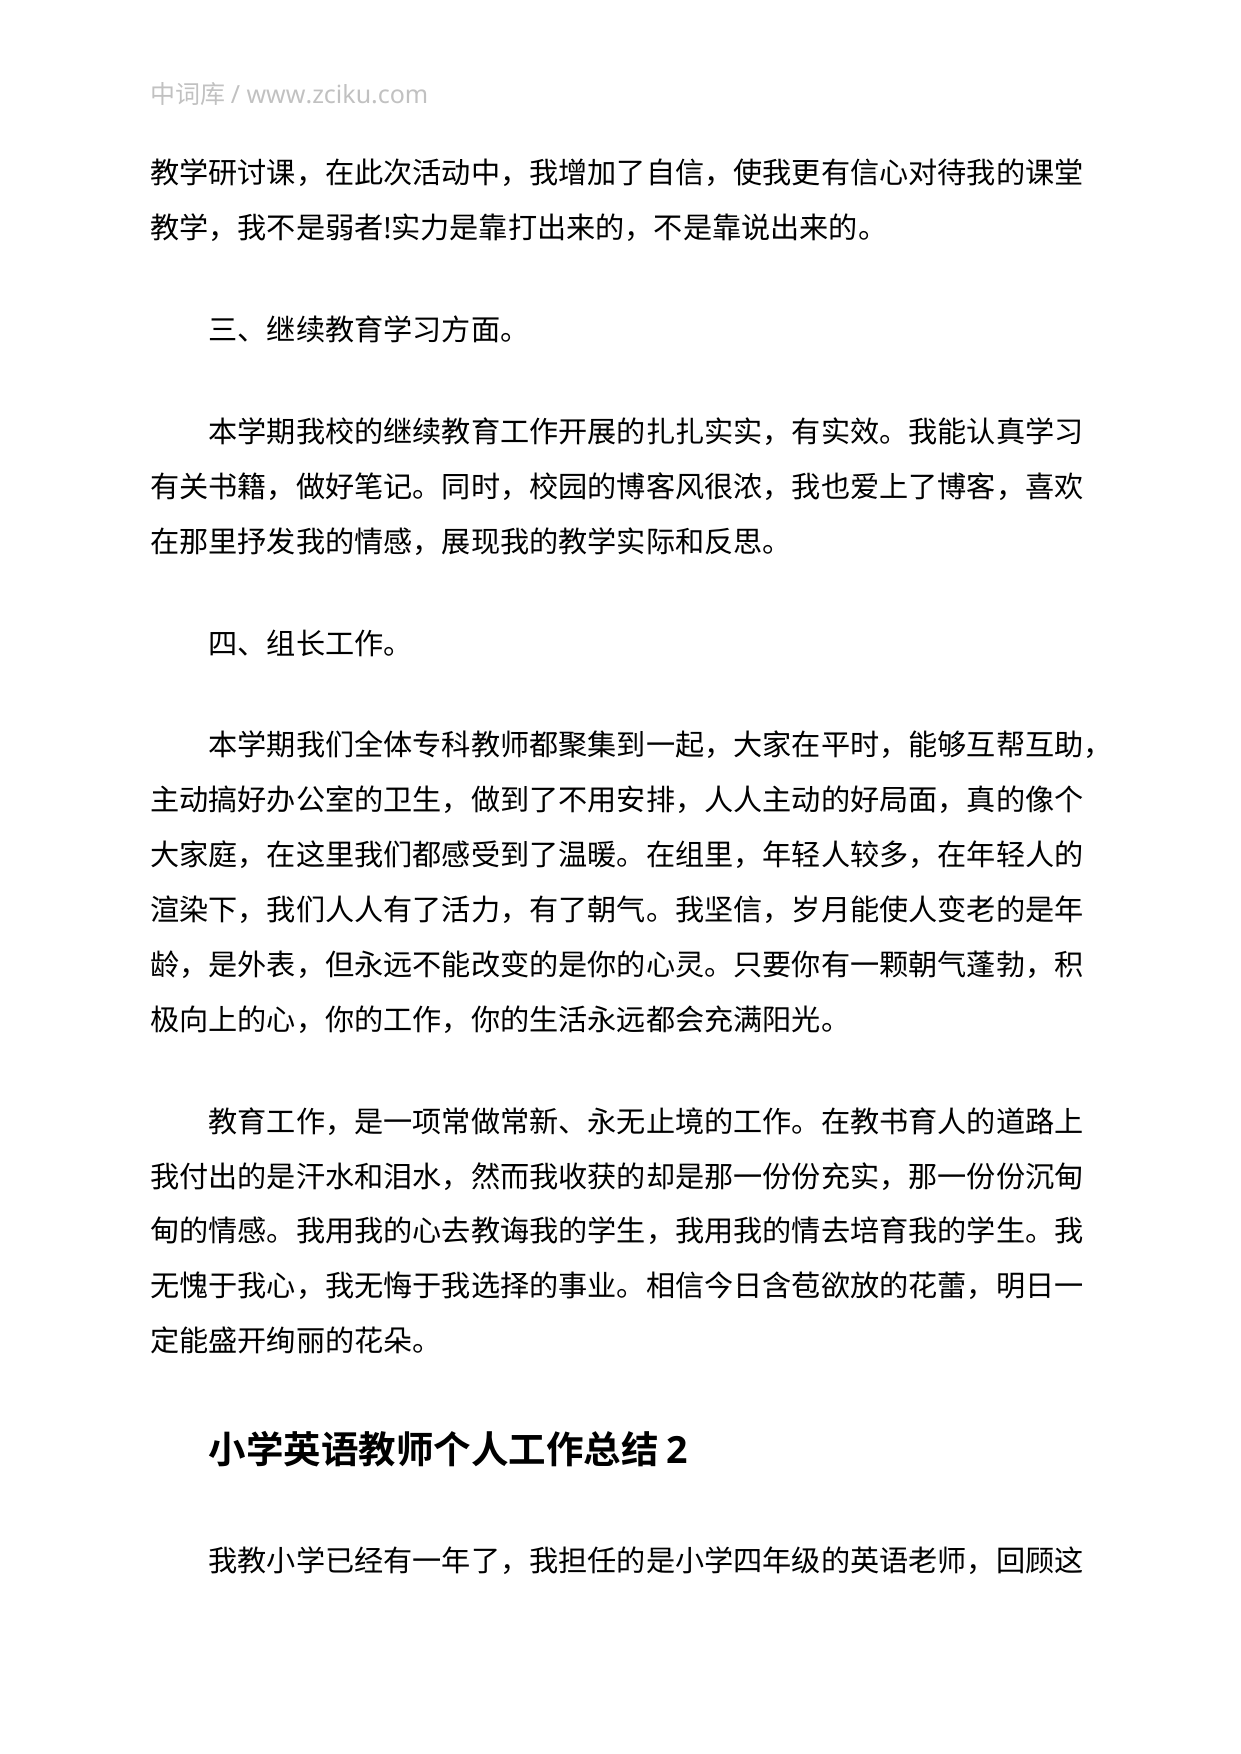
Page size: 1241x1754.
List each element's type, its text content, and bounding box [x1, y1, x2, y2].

text 本学期我们全体专科教师都聚集到一起，大家在平时，能够互帮互助，主动搞好办公室的卫生，做到了不用安排，人人主动的好局面，真的像个大家庭，在这里我们都感受到了温暖。在组里，年轻人较多，在年轻人的渲染下，我们人人有了活力，有了朝气。我坚信，岁月能使人变老的是年龄，是外表，但永远不能改变的是你的心灵。只要你有一颗朝气蓬勃，积极向上的心，你的工作，你的生活永远都会充满阳光。 [150, 722, 1090, 1039]
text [150, 1537, 1090, 1579]
text 四、组长工作。 [150, 620, 1090, 662]
text 三、继续教育学习方面。 [150, 307, 1090, 349]
text 教育工作，是一项常做常新、永无止境的工作。在教书育人的道路上我付出的是汗水和泪水，然而我收获的却是那一份份充实，那一份份沉甸甸的情感。我用我的心去教诲我的学生，我用我的情去培育我的学生。我无愧于我心，我无悔于我选择的事业。相信今日含苞欲放的花蕾，明日一定能盛开绚丽的花朵。 [150, 1098, 1090, 1360]
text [150, 150, 1090, 247]
text 小学英语教师个人工作总结2 [150, 1419, 1090, 1474]
text 本学期我校的继续教育工作开展的扎扎实实，有实效。我能认真学习有关书籍，做好笔记。同时，校园的博客风很浓，我也爱上了博客，喜欢在那里抒发我的情感，展现我的教学实际和反思。 [150, 409, 1090, 561]
